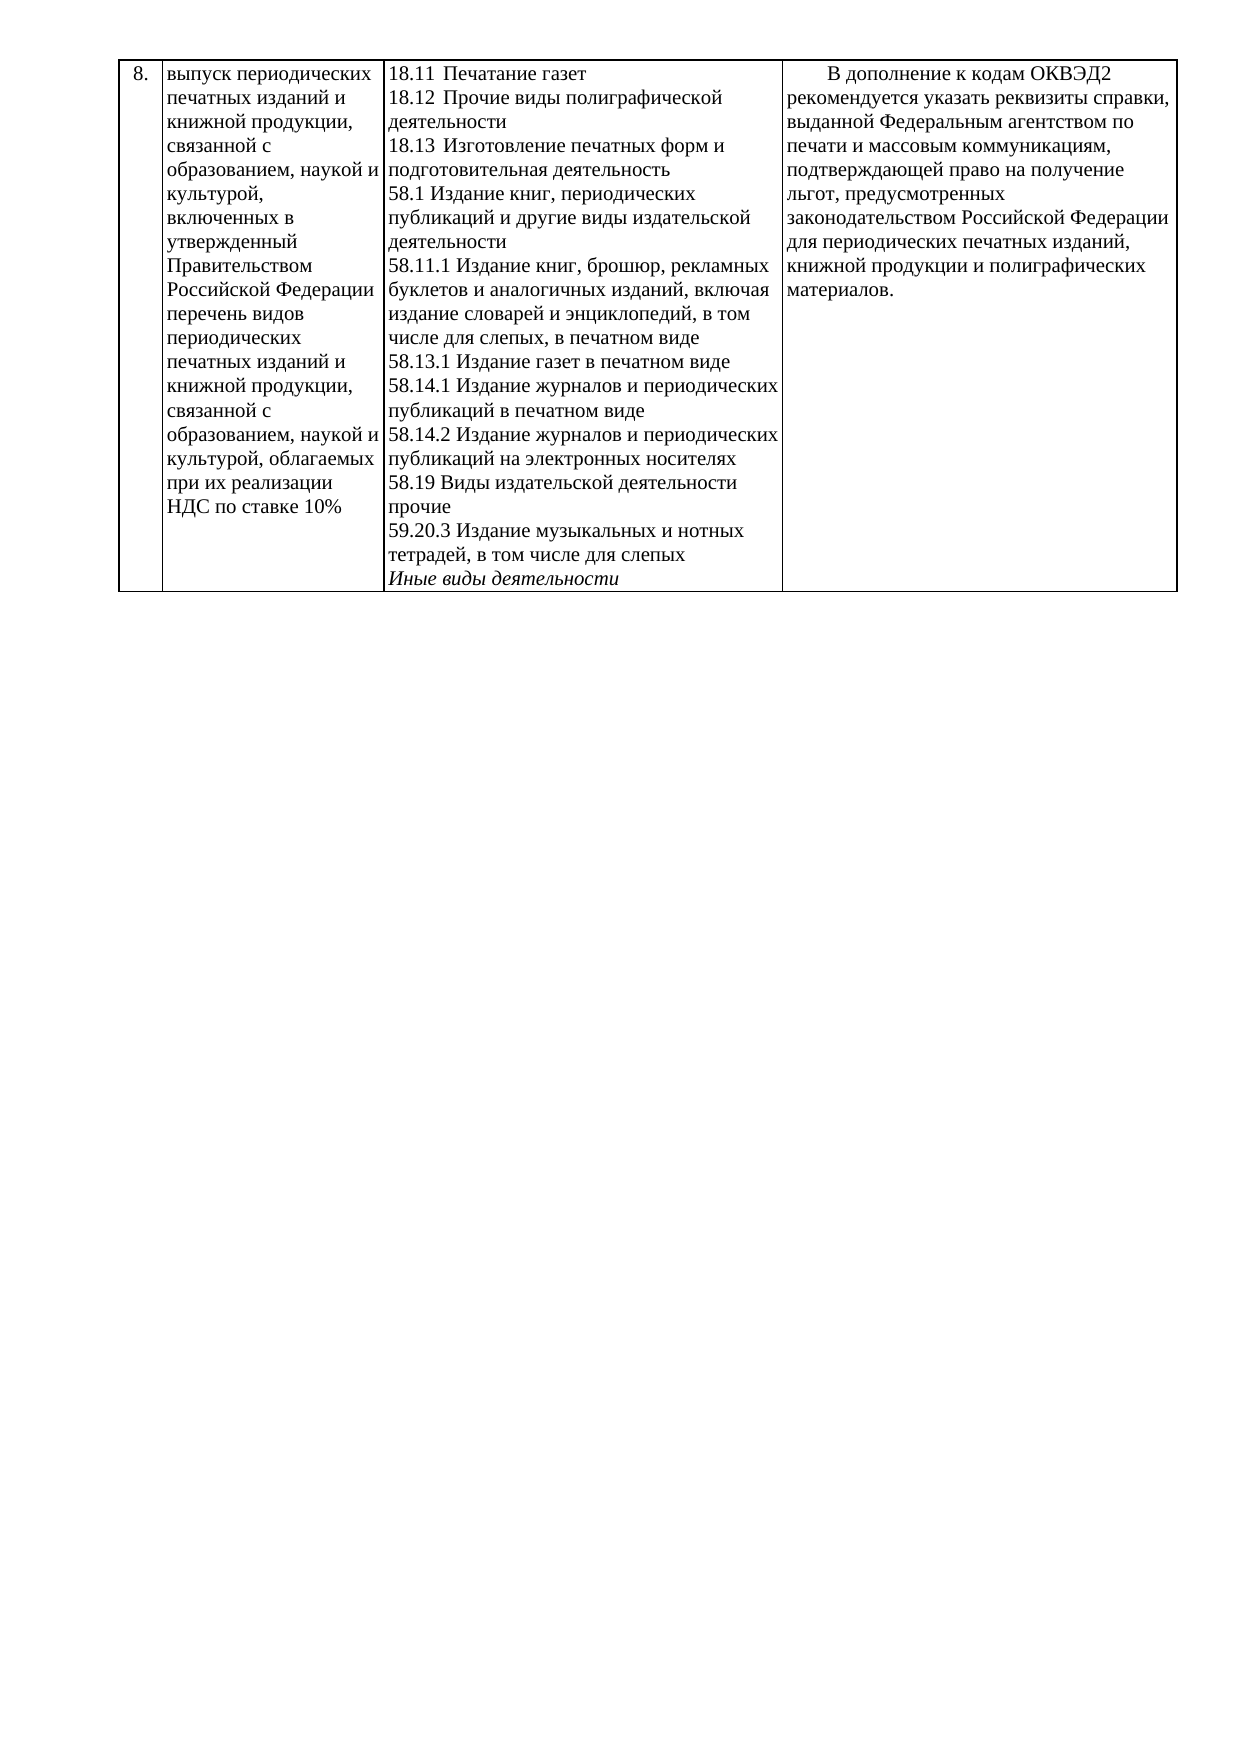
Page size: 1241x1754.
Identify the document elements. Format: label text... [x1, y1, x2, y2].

table_cell В дополнение к кодам ОКВЭД2 рекомендуется указать реквизиты справки, выданной Федеральным агентством по печати и массовым коммуникациям, подтверждающей право на получение льгот, предусмотренных законодательством Российской Федерации для периодических печатных изданий, книжной продукции и полиграфических материалов. [783, 61, 1176, 591]
table_cell 18.11 Печатание газет 18.12 Прочие виды полиграфической деятельности 18.13 Изготовление печатных форм и подготовительная деятельность 58.1 Издание книг, периодических публикаций и другие виды издательской деятельности 58.11.1 Издание книг, брошюр, рекламных буклетов и аналогичных изданий, включая издание словарей и энциклопедий, в том числе для слепых, в печатном виде 58.13.1 Издание газет в печатном виде 58.14.1 Издание журналов и периодических публикаций в печатном виде 58.14.2 Издание журналов и периодических публикаций на электронных носителях 58.19 Виды издательской деятельности прочие 59.20.3 Издание музыкальных и нотных тетрадей, в том числе для слепых Иные виды деятельности [385, 61, 782, 591]
table_cell выпуск периодических печатных изданий и книжной продукции, связанной с образованием, наукой и культурой, включенных в утвержденный Правительством Российской Федерации перечень видов периодических печатных изданий и книжной продукции, связанной с образованием, наукой и культурой, облагаемых при их реализации НДС по ставке 10% [163, 61, 383, 591]
table_cell 8. [120, 61, 162, 591]
